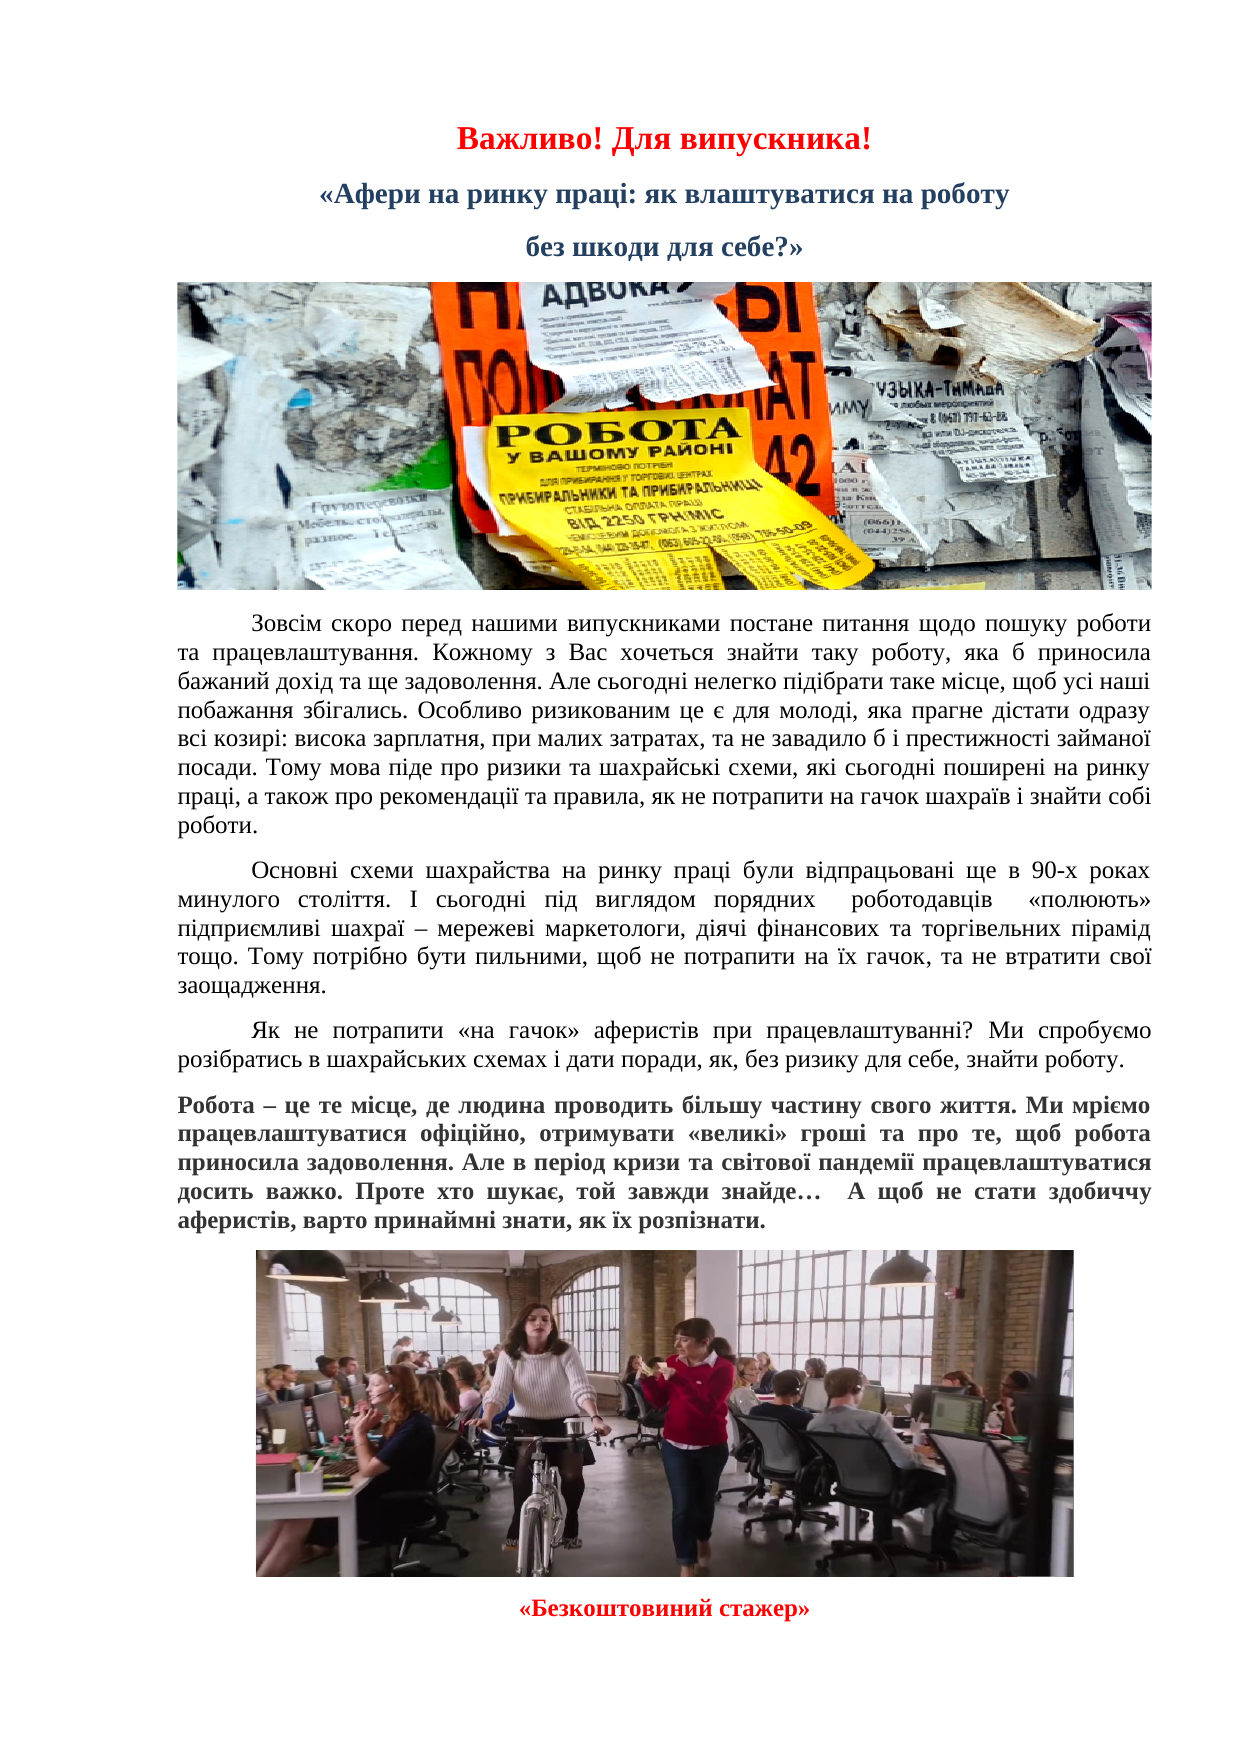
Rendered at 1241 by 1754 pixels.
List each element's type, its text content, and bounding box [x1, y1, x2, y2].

text Основні схеми шахрайства на ринку праці були відпрацьовані ще в 90-х роках минулого століття. І сьогодні під виглядом порядних роботодавців «полюють» підприємливі шахраї – мережеві маркетологи, діячі фінансових та торгівельних пірамід тощо. Тому потрібно бути пильними, щоб не потрапити на їх гачок, та не втратити свої заощадження. [177, 855, 1152, 999]
text «Афери на ринку праці: як влаштуватися на роботу [177, 176, 1152, 210]
text Як не потрапити «на гачок» аферистів при працевлаштуванні? Ми спробуємо розібратись в шахрайських схемах і дати поради, як, без ризику для себе, знайти роботу. [177, 1016, 1152, 1073]
text Робота – це те місце, де людина проводить більшу частину свого життя. Ми мріємо працевлаштуватися офіційно, отримувати «великі» гроші та про те, щоб робота приносила задоволення. Але в період кризи та світової пандемії працевлаштуватися досить важко. Проте хто шукає, той завжди знайде… А щоб не стати здобиччу аферистів, варто принаймні знати, як їх розпізнати. [177, 1090, 1152, 1233]
picture [255, 1250, 1074, 1577]
text Важливо! Для випускника! [177, 118, 1152, 156]
text Зовсім скоро перед нашими випускниками постане питання щодо пошуку роботи та працевлаштування. Кожному з Вас хочеться знайти таку роботу, яка б приносила бажаний дохід та ще задоволення. Але сьогодні нелегко підібрати таке місце, щоб усі наші побажання збігались. Особливо ризикованим це є для молоді, яка прагне дістати одразу всі козирі: висока зарплатня, при малих затратах, та не завадило б і престижності займаної посади. Тому мова піде про ризики та шахрайські схеми, які сьогодні поширені на ринку праці, а також про рекомендації та правила, як не потрапити на гачок шахраїв і знайти собі роботи. [177, 608, 1152, 838]
picture [177, 282, 1152, 590]
text без шкоди для себе?» [177, 229, 1152, 263]
text «Безкоштовиний стажер» [177, 1593, 1152, 1622]
